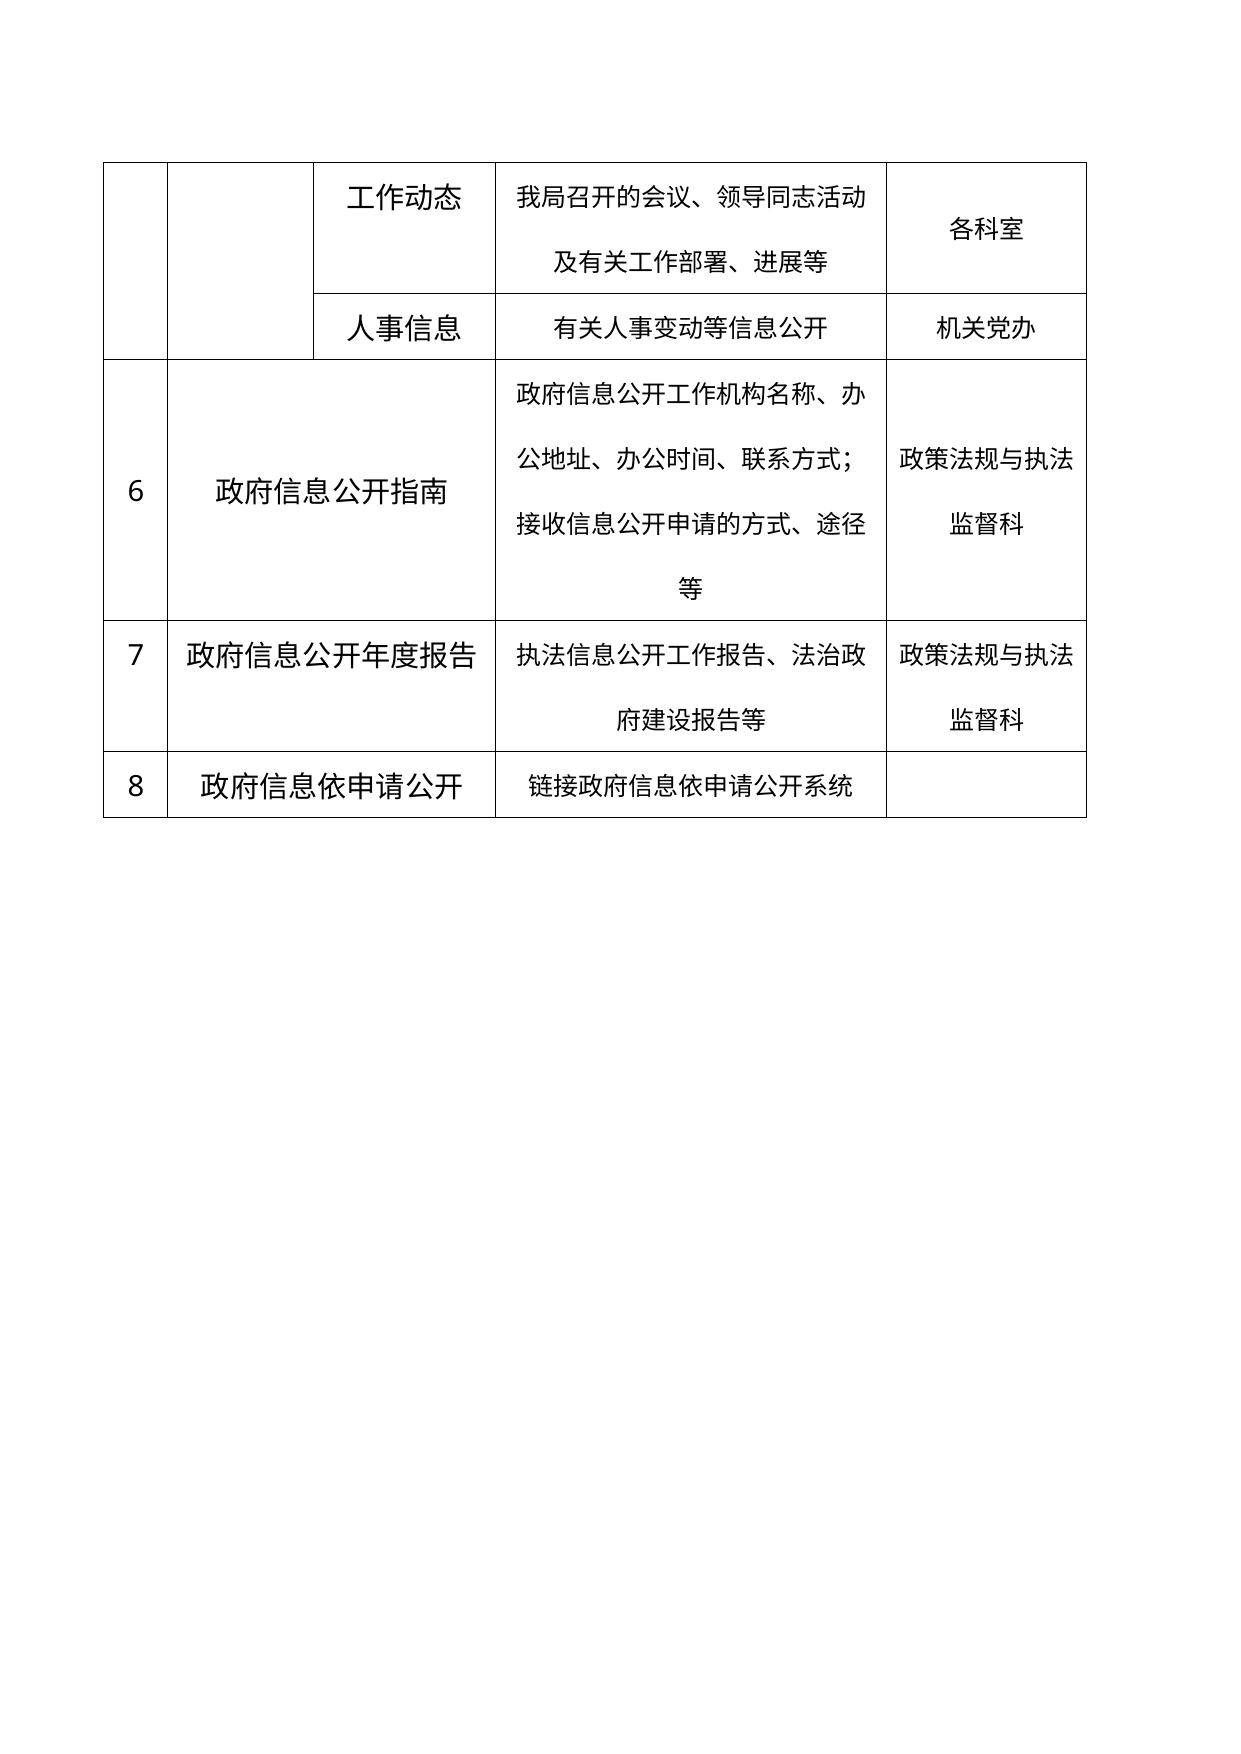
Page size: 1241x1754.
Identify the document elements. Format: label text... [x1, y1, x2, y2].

table_cell 6 [104, 360, 167, 620]
table_cell 政府信息依申请公开 [168, 752, 495, 817]
table_cell 各科室 [887, 163, 1086, 293]
table_cell 执法信息公开工作报告、法治政府建设报告等 [496, 621, 886, 751]
table_cell [887, 752, 1086, 817]
table_cell 政策法规与执法监督科 [887, 360, 1086, 620]
table_cell 7 [104, 621, 167, 751]
table_cell 6 [104, 163, 167, 359]
table_cell 政府信息公开年度报告 [168, 621, 495, 751]
table_cell 8 [104, 752, 167, 817]
table_cell 政府信息公开指南 [168, 360, 495, 620]
table_cell 人事信息 [314, 294, 495, 359]
table_cell 政策法规与执法监督科 [887, 621, 1086, 751]
table_cell 其他 [168, 163, 313, 359]
table_cell 链接政府信息依申请公开系统 [496, 752, 886, 817]
table_cell 机关党办 [887, 294, 1086, 359]
table_cell 我局召开的会议、领导同志活动及有关工作部署、进展等 [496, 163, 886, 293]
table_cell 有关人事变动等信息公开 [496, 294, 886, 359]
table_cell 工作动态 [314, 163, 495, 293]
table_cell 政府信息公开工作机构名称、办公地址、办公时间、联系方式；接收信息公开申请的方式、途径等 [496, 360, 886, 620]
